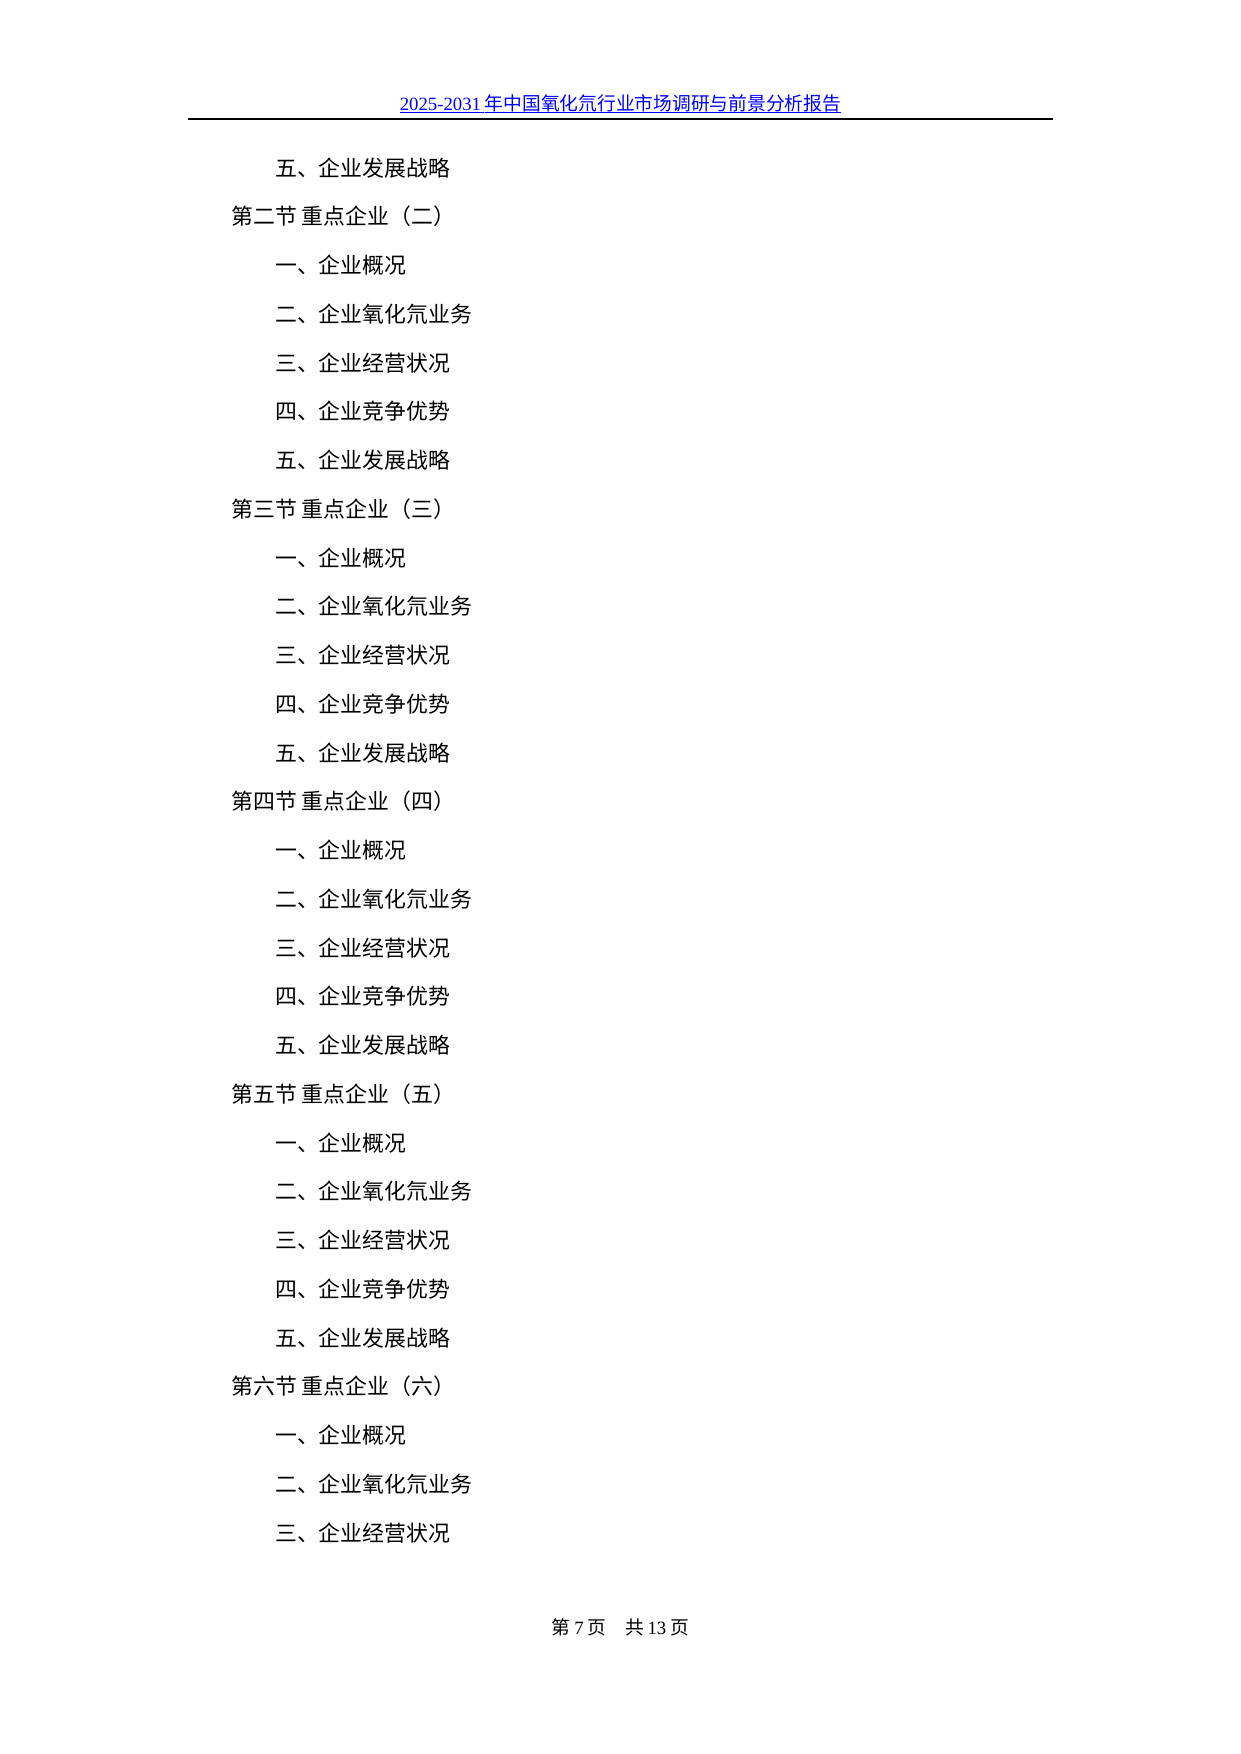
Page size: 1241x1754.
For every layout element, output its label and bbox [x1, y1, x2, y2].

text [187, 150, 1053, 1548]
